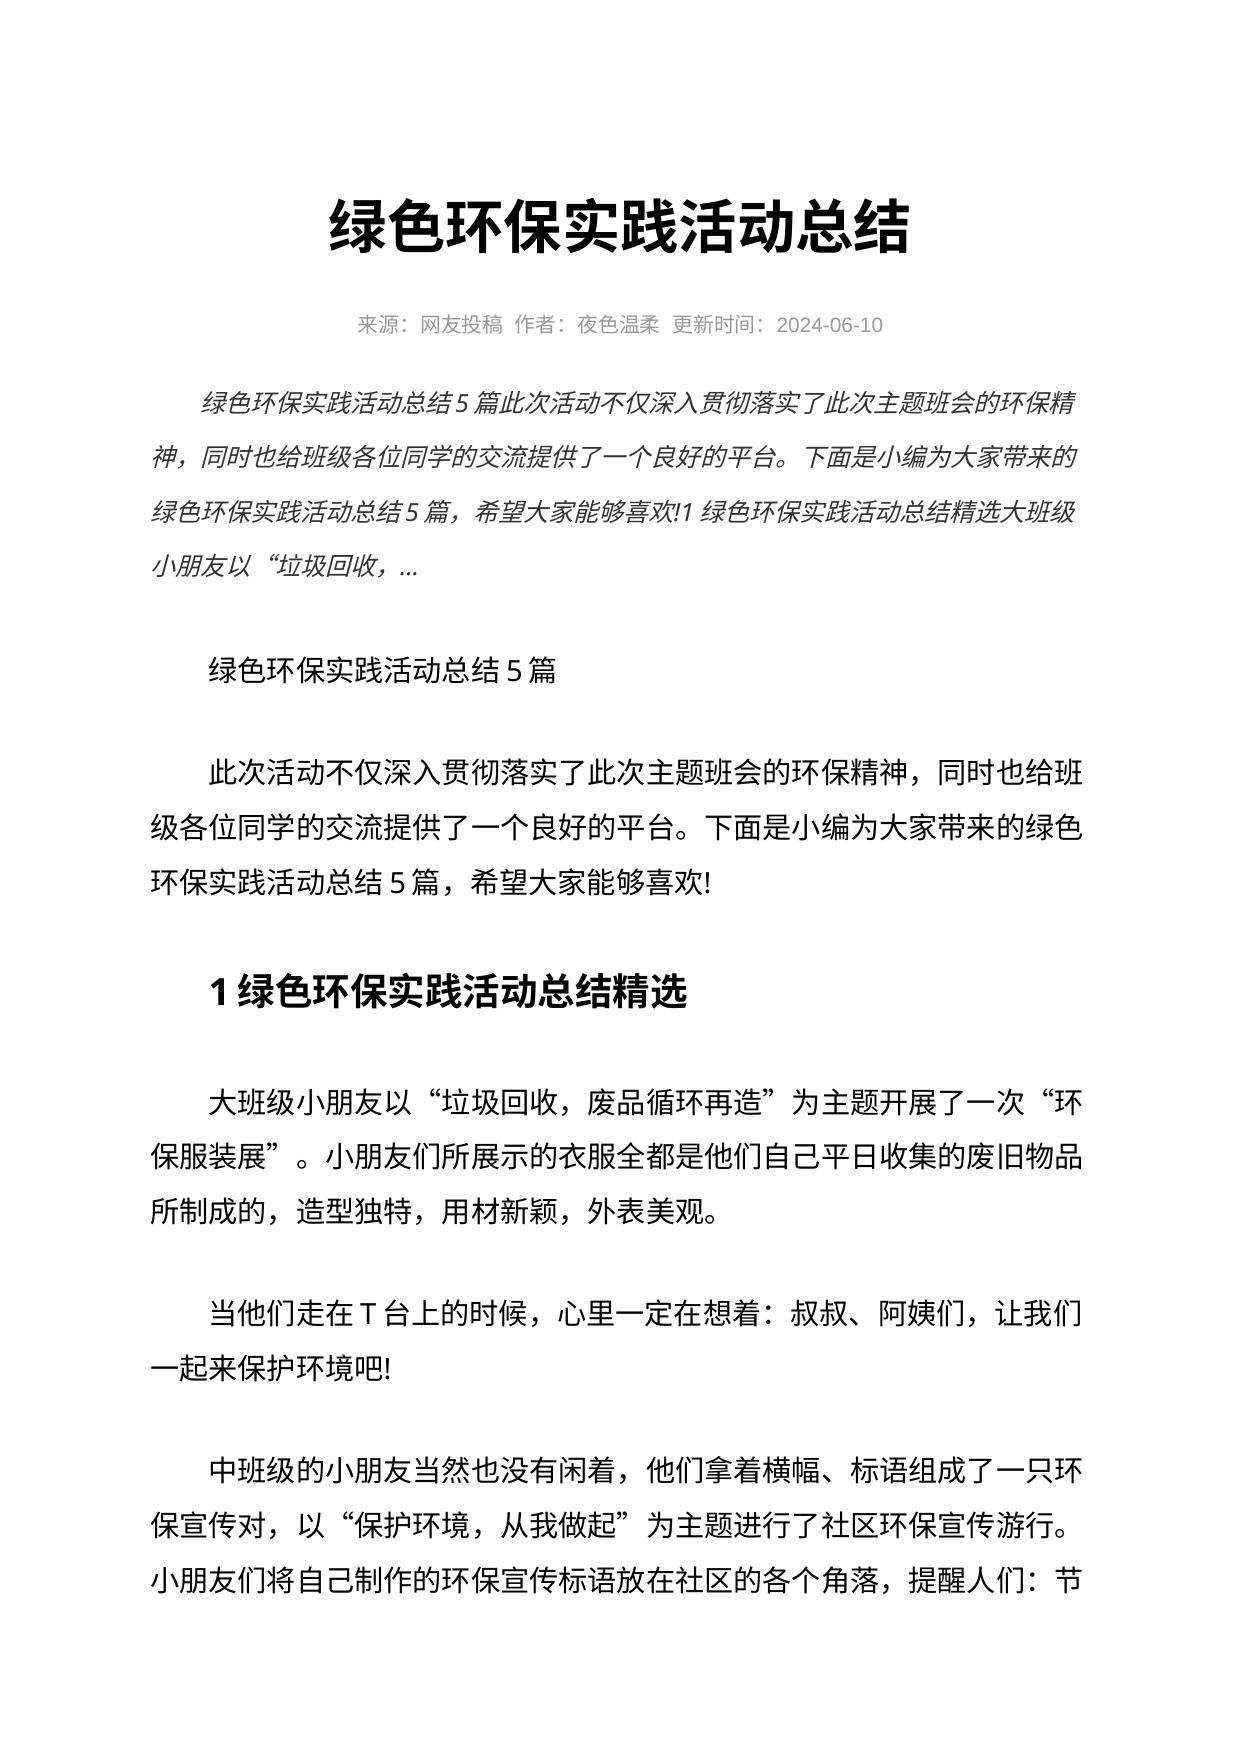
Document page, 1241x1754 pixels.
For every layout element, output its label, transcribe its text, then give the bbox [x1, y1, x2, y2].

text 1绿色环保实践活动总结精选 [150, 962, 1090, 1016]
text 来源：网友投稿 作者：夜色温柔 更新时间：2024-06-10 [150, 313, 1090, 337]
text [150, 1448, 1090, 1600]
text 大班级小朋友以“垃圾回收，废品循环再造”为主题开展了一次“环保服装展”。小朋友们所展示的衣服全都是他们自己平日收集的废旧物品所制成的，造型独特，用材新颖，外表美观。 [150, 1079, 1090, 1231]
text 绿色环保实践活动总结5篇此次活动不仅深入贯彻落实了此次主题班会的环保精神，同时也给班级各位同学的交流提供了一个良好的平台。下面是小编为大家带来的绿色环保实践活动总结5篇，希望大家能够喜欢!1绿色环保实践活动总结精选大班级小朋友以“垃圾回收，... [150, 383, 1090, 583]
subtitle 绿色环保实践活动总结 [150, 181, 1090, 266]
text 当他们走在T台上的时候，心里一定在想着：叔叔、阿姨们，让我们一起来保护环境吧! [150, 1291, 1090, 1388]
text 此次活动不仅深入贯彻落实了此次主题班会的环保精神，同时也给班级各位同学的交流提供了一个良好的平台。下面是小编为大家带来的绿色环保实践活动总结5篇，希望大家能够喜欢! [150, 750, 1090, 902]
text 绿色环保实践活动总结5篇 [150, 648, 1090, 690]
